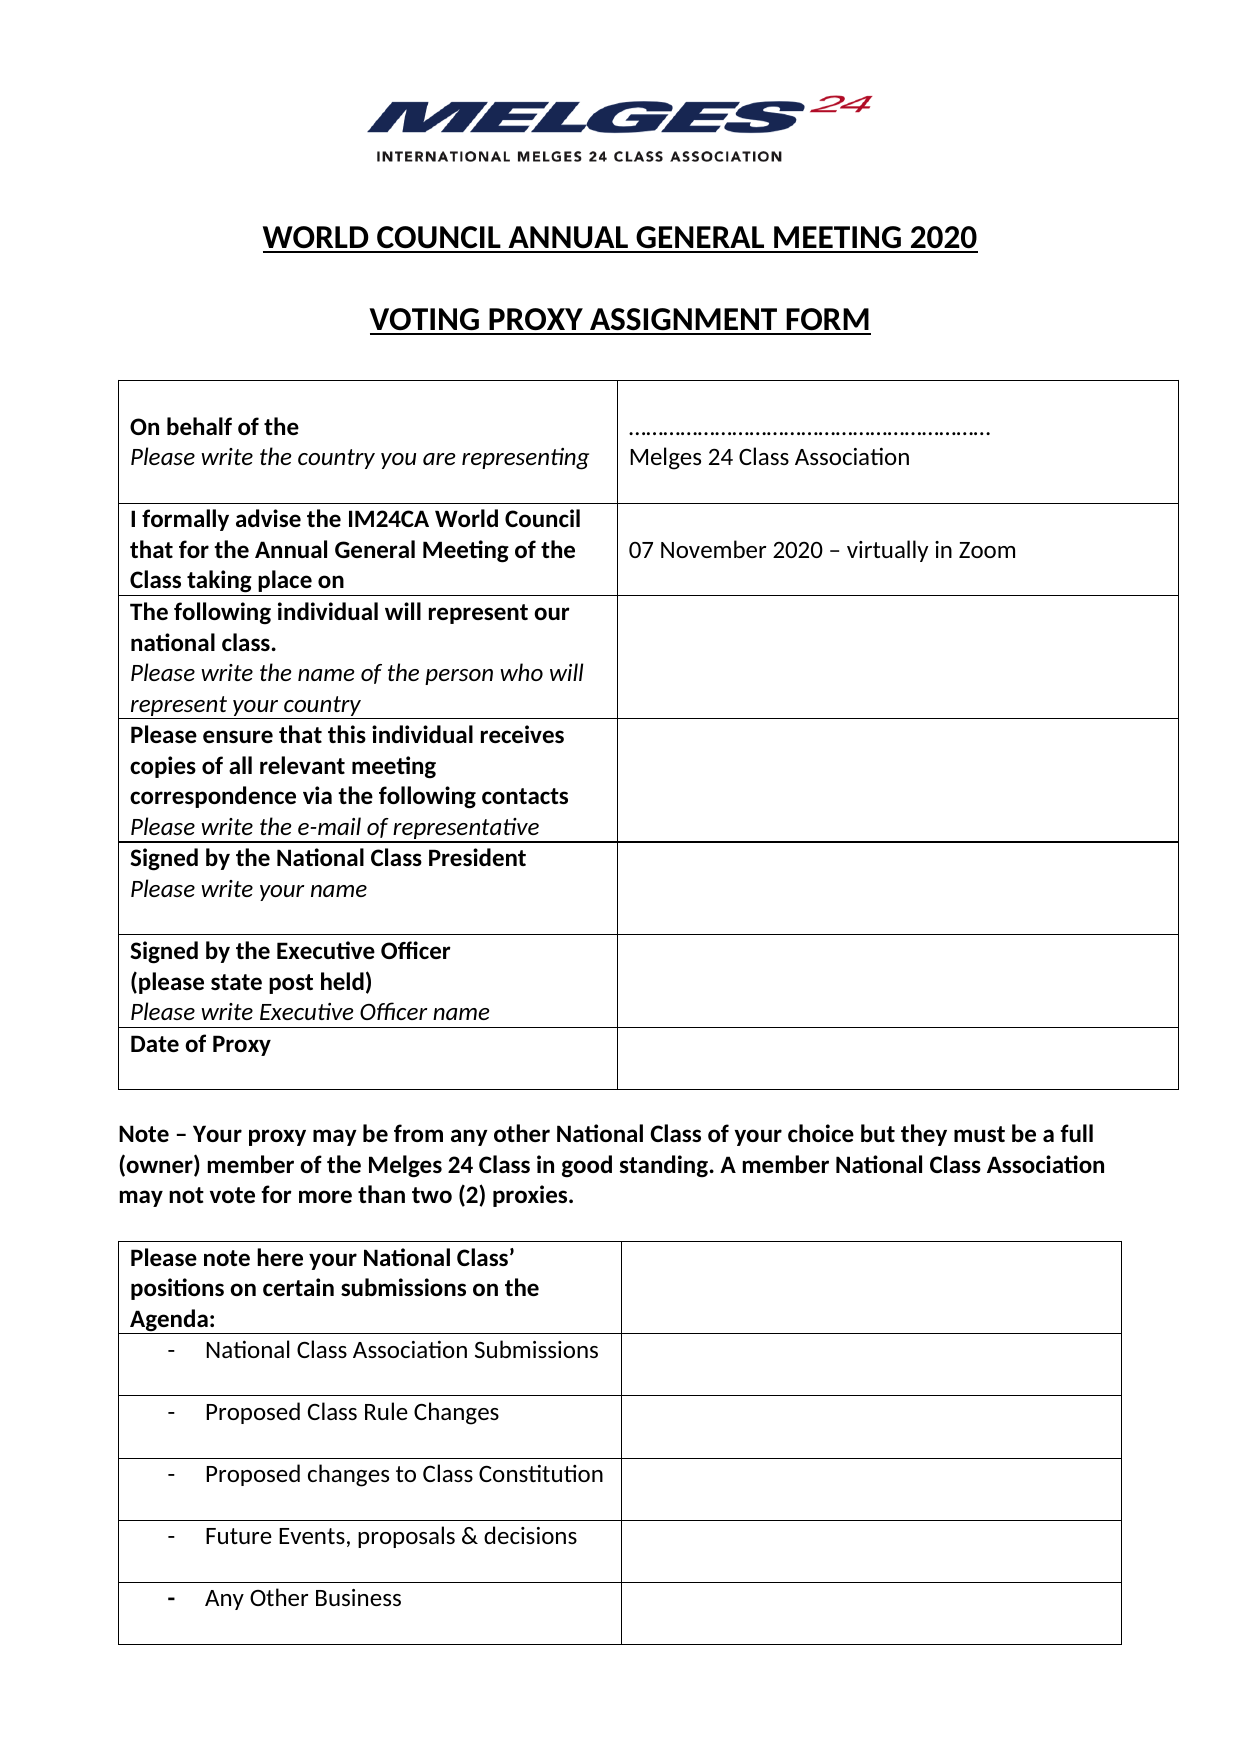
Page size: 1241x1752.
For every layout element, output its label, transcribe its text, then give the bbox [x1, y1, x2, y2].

table_cell [622, 1334, 1121, 1395]
table_cell I formally advise the IM24CA World Council that for the Annual General Meeting of the Class taking place on [119, 504, 617, 595]
table_header Please note here your National Class’ positions on certain submissions on the Agenda: [119, 1242, 621, 1333]
table_cell [618, 719, 1178, 841]
table_header ……………………………………………………… Melges 24 Class Association [618, 381, 1178, 503]
table_cell Signed by the Executive Officer (please state post held) Please write Executive Officer name [119, 935, 617, 1027]
text Note – Your proxy may be from any other National Class of your choice but they must be a full (owner) member of the Melges 24 Class in good standing. A member National Class Association may not vote for more than two (2) proxies. [118, 1118, 1122, 1210]
table_cell [622, 1521, 1121, 1582]
table_cell [618, 843, 1178, 934]
table_cell [622, 1583, 1121, 1644]
table_cell National Class Association Submissions [119, 1334, 621, 1395]
text WORLD COUNCIL ANNUAL GENERAL MEETING 2020 [118, 217, 1122, 257]
table_cell [622, 1459, 1121, 1519]
table_header [622, 1242, 1121, 1333]
table_cell [618, 1028, 1178, 1089]
table_header On behalf of the Please write the country you are representing [119, 381, 617, 503]
table_cell 07 November 2020 – virtually in Zoom [618, 504, 1178, 595]
table_cell Please ensure that this individual receives copies of all relevant meeting correspondence via the following contacts Please write the e-mail of representative [119, 719, 617, 841]
picture [358, 73, 882, 176]
table_cell [618, 596, 1178, 718]
table_cell Signed by the National Class President Please write your name [119, 843, 617, 934]
table_cell Future Events, proposals & decisions [119, 1521, 621, 1582]
table_cell Any Other Business [119, 1583, 621, 1644]
text VOTING PROXY ASSIGNMENT FORM [118, 298, 1122, 339]
table_cell Date of Proxy [119, 1028, 617, 1089]
table_cell Proposed changes to Class Constitution [119, 1459, 621, 1519]
table_cell The following individual will represent our national class. Please write the name of the person who will represent your country [119, 596, 617, 718]
table_cell [618, 935, 1178, 1027]
table_cell [622, 1396, 1121, 1457]
table_cell Proposed Class Rule Changes [119, 1396, 621, 1457]
